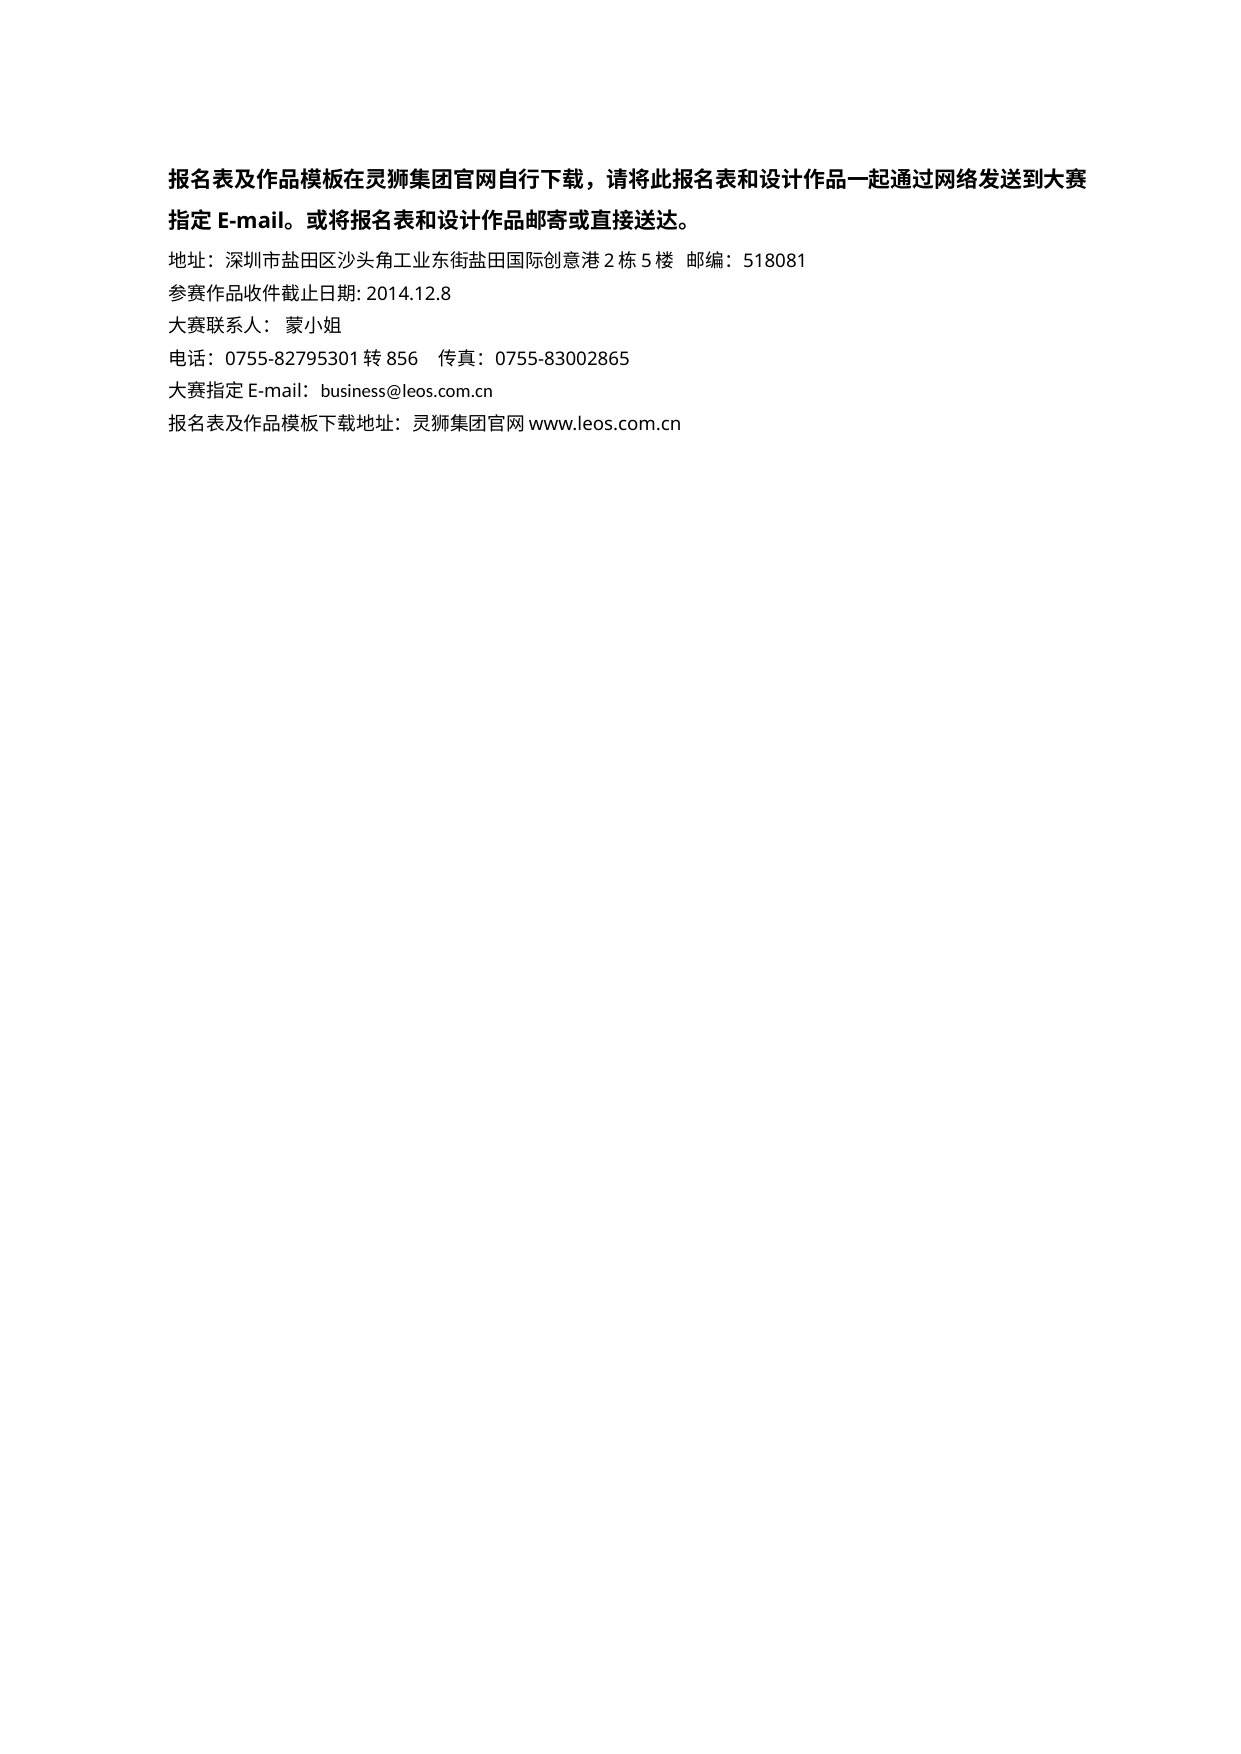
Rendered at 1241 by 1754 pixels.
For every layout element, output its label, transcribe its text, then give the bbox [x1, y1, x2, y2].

text 大赛联系人： 蒙小姐 [169, 308, 1087, 341]
text 大赛指定E-mail：business@leos.com.cn [169, 373, 1087, 406]
text 参赛作品收件截止日期: 2014.12.8 [169, 276, 1087, 308]
text 电话：0755-82795301转856 传真：0755-83002865 [169, 341, 1087, 373]
text 报名表及作品模板下载地址：灵狮集团官网www.leos.com.cn [169, 406, 1087, 438]
text 地址：深圳市盐田区沙头角工业东街盐田国际创意港2栋5楼 邮编：518081 [169, 243, 1087, 276]
text 报名表及作品模板在灵狮集团官网自行下载，请将此报名表和设计作品一起通过网络发送到大赛指定E-mail。或将报名表和设计作品邮寄或直接送达。 [169, 162, 1087, 235]
